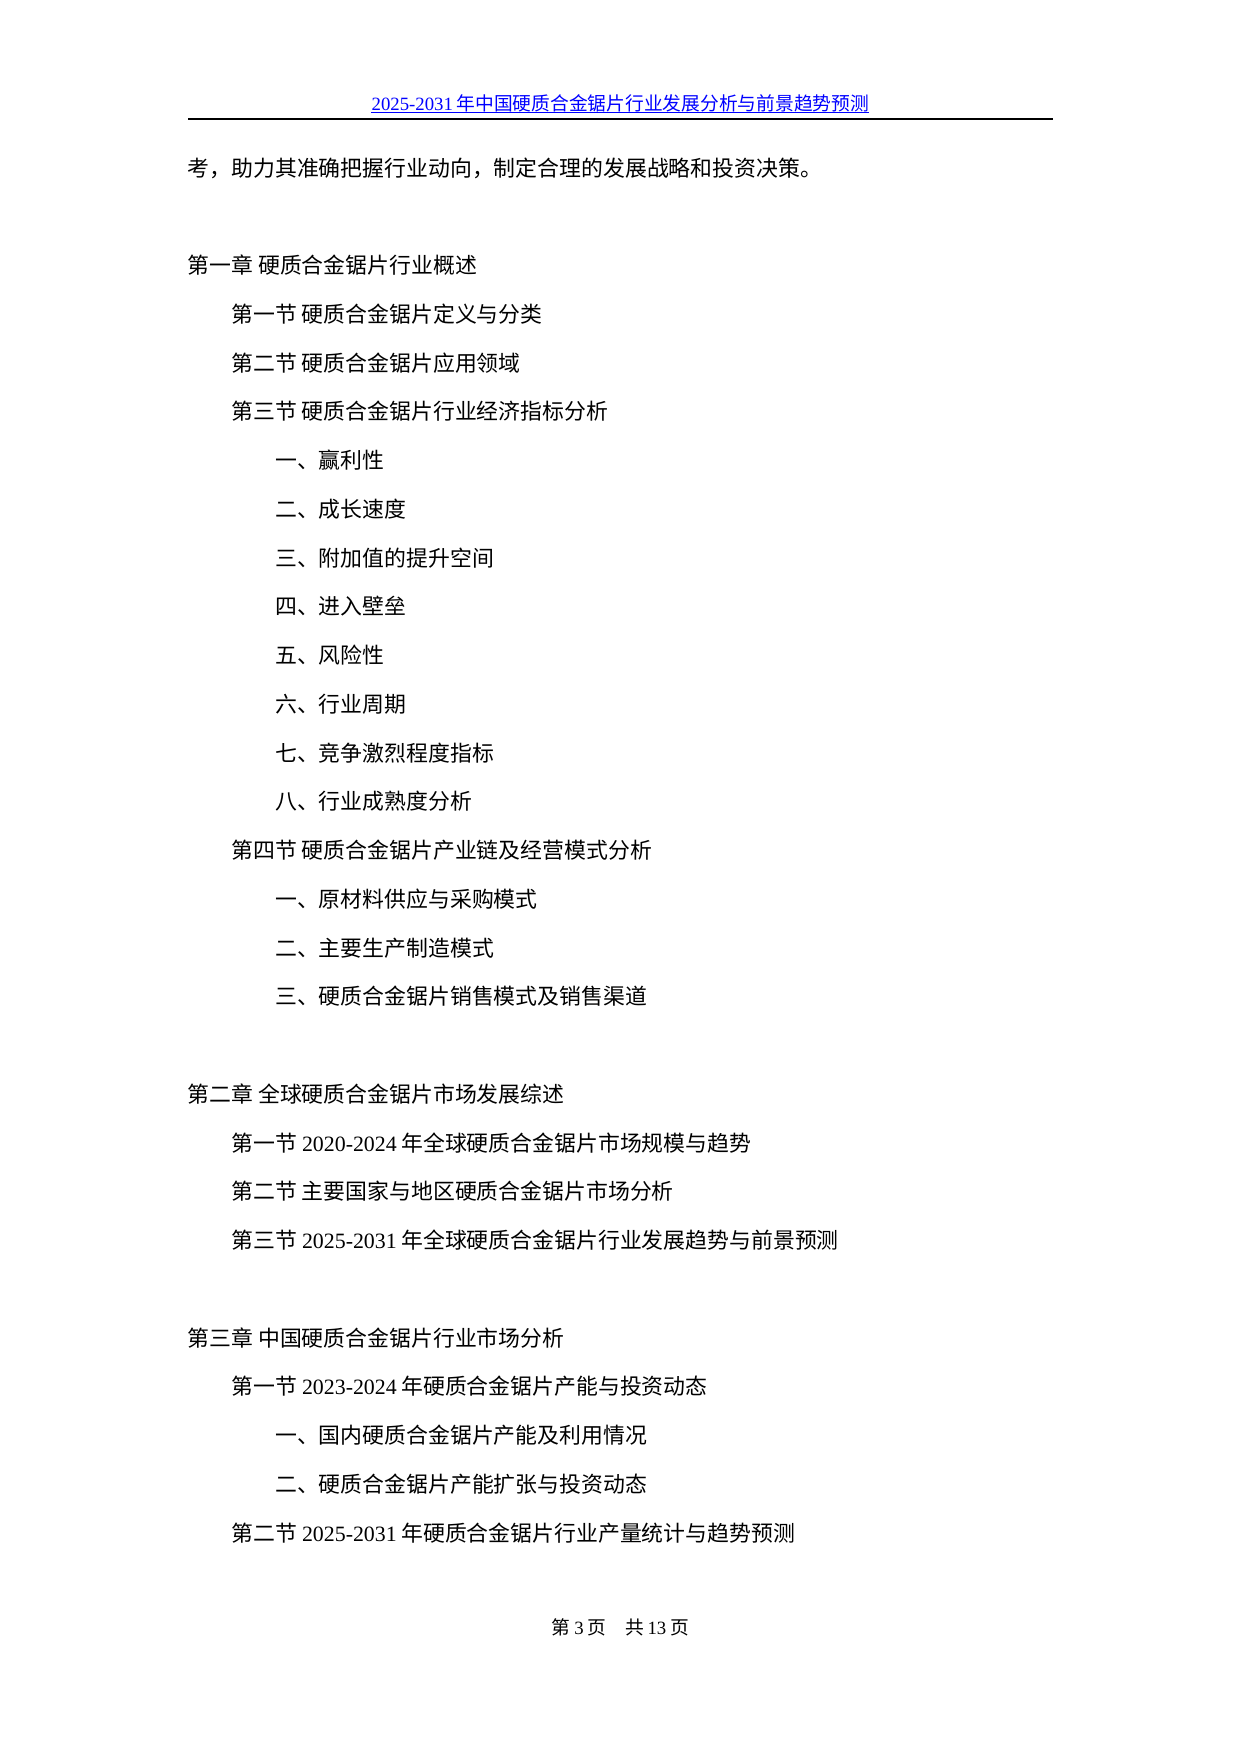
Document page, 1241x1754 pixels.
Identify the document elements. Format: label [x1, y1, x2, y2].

text [187, 150, 1053, 1548]
